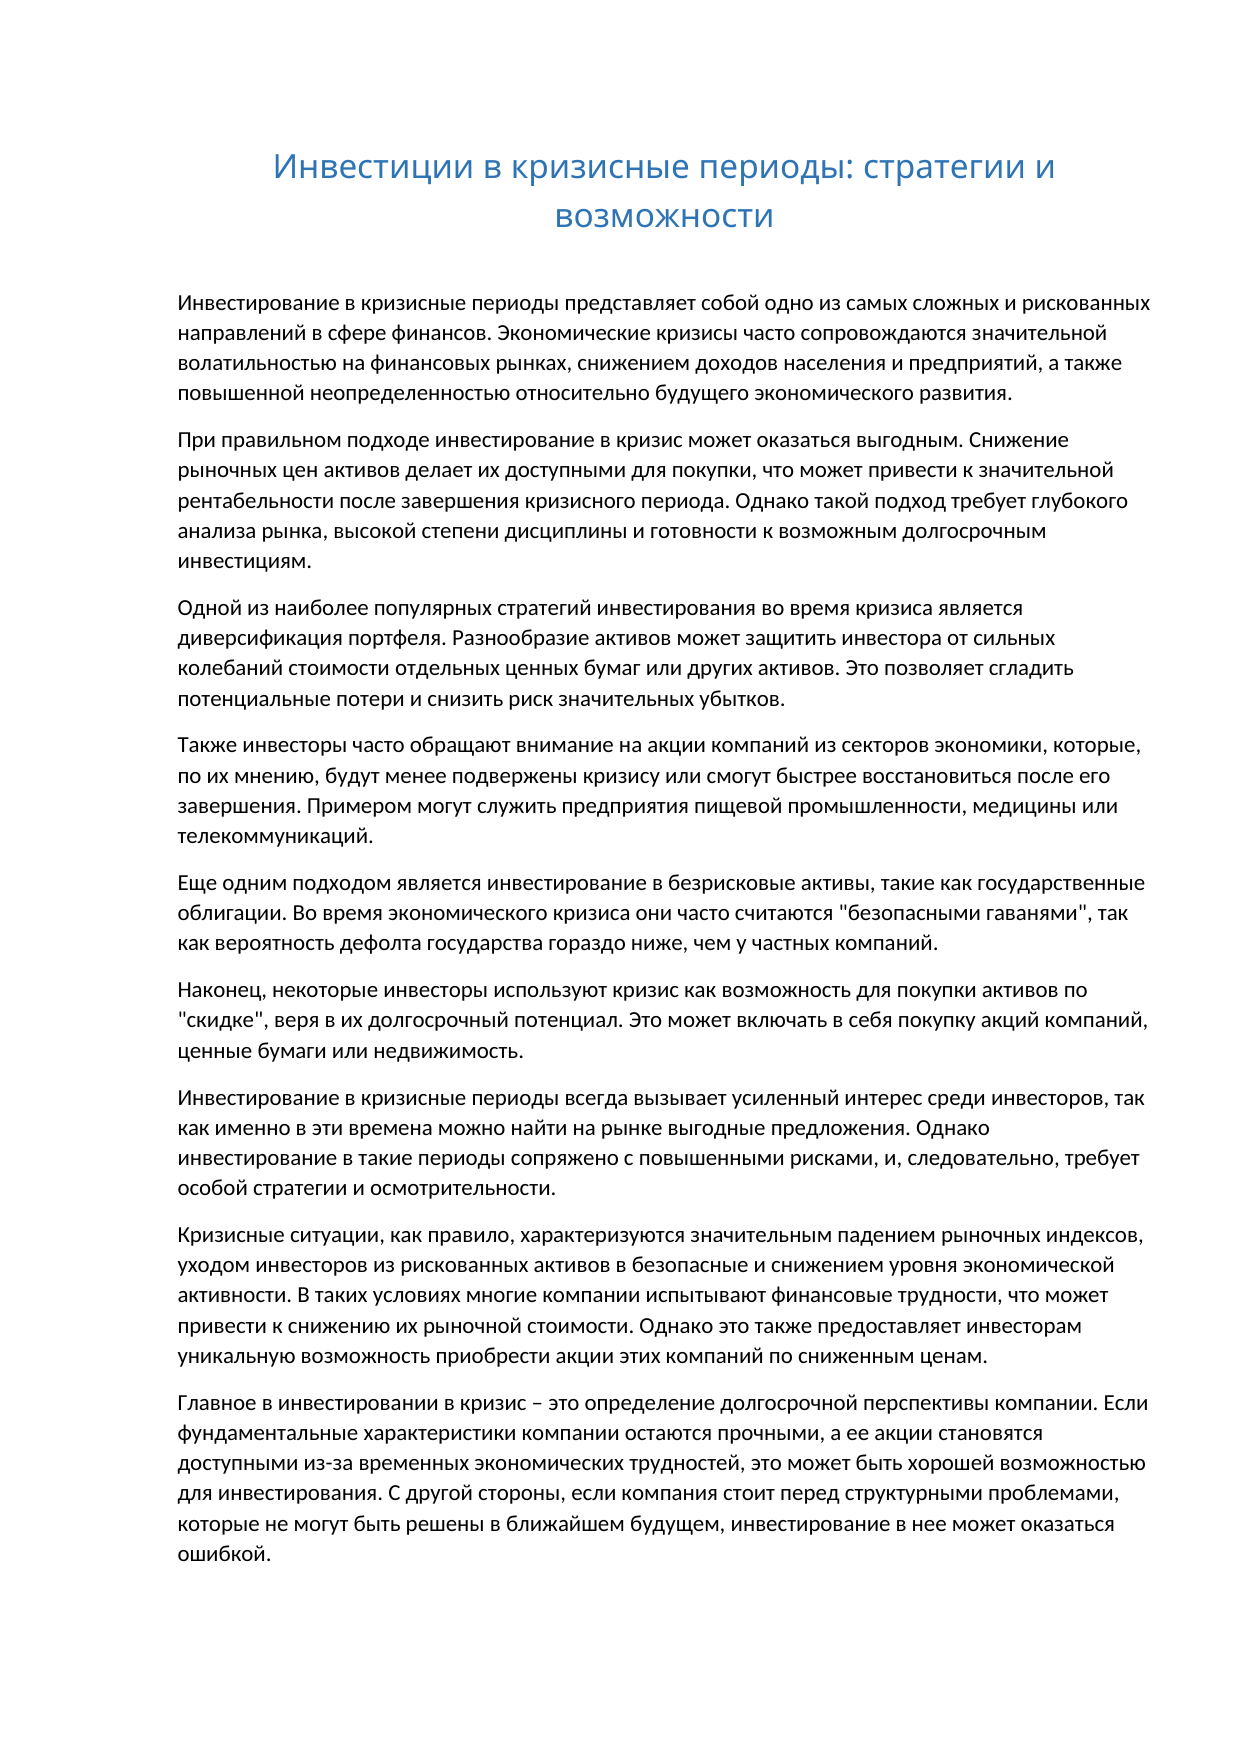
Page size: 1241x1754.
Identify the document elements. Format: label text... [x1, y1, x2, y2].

text Главное в инвестировании в кризис – это определение долгосрочной перспективы компании. Если фундаментальные характеристики компании остаются прочными, а ее акции становятся доступными из-за временных экономических трудностей, это может быть хорошей возможностью для инвестирования. С другой стороны, если компания стоит перед структурными проблемами, которые не могут быть решены в ближайшем будущем, инвестирование в нее может оказаться ошибкой. [177, 1388, 1152, 1567]
text Также инвесторы часто обращают внимание на акции компаний из секторов экономики, которые, по их мнению, будут менее подвержены кризису или смогут быстрее восстановиться после его завершения. Примером могут служить предприятия пищевой промышленности, медицины или телекоммуникаций. [177, 731, 1152, 849]
text Еще одним подходом является инвестирование в безрисковые активы, такие как государственные облигации. Во время экономического кризиса они часто считаются "безопасными гаванями", так как вероятность дефолта государства гораздо ниже, чем у частных компаний. [177, 868, 1152, 957]
subtitle Инвестиции в кризисные периоды: стратегии и возможности [177, 143, 1152, 237]
text Кризисные ситуации, как правило, характеризуются значительным падением рыночных индексов, уходом инвесторов из рискованных активов в безопасные и снижением уровня экономической активности. В таких условиях многие компании испытывают финансовые трудности, что может привести к снижению их рыночной стоимости. Однако это также предоставляет инвесторам уникальную возможность приобрести акции этих компаний по сниженным ценам. [177, 1220, 1152, 1369]
text При правильном подходе инвестирование в кризис может оказаться выгодным. Снижение рыночных цен активов делает их доступными для покупки, что может привести к значительной рентабельности после завершения кризисного периода. Однако такой подход требует глубокого анализа рынка, высокой степени дисциплины и готовности к возможным долгосрочным инвестициям. [177, 425, 1152, 574]
text Наконец, некоторые инвесторы используют кризис как возможность для покупки активов по "скидке", веря в их долгосрочный потенциал. Это может включать в себя покупку акций компаний, ценные бумаги или недвижимость. [177, 975, 1152, 1064]
text Инвестирование в кризисные периоды всегда вызывает усиленный интерес среди инвесторов, так как именно в эти времена можно найти на рынке выгодные предложения. Однако инвестирование в такие периоды сопряжено с повышенными рисками, и, следовательно, требует особой стратегии и осмотрительности. [177, 1083, 1152, 1201]
text Инвестирование в кризисные периоды представляет собой одно из самых сложных и рискованных направлений в сфере финансов. Экономические кризисы часто сопровождаются значительной волатильностью на финансовых рынках, снижением доходов населения и предприятий, а также повышенной неопределенностью относительно будущего экономического развития. [177, 288, 1152, 407]
text Одной из наиболее популярных стратегий инвестирования во время кризиса является диверсификация портфеля. Разнообразие активов может защитить инвестора от сильных колебаний стоимости отдельных ценных бумаг или других активов. Это позволяет сгладить потенциальные потери и снизить риск значительных убытков. [177, 593, 1152, 712]
